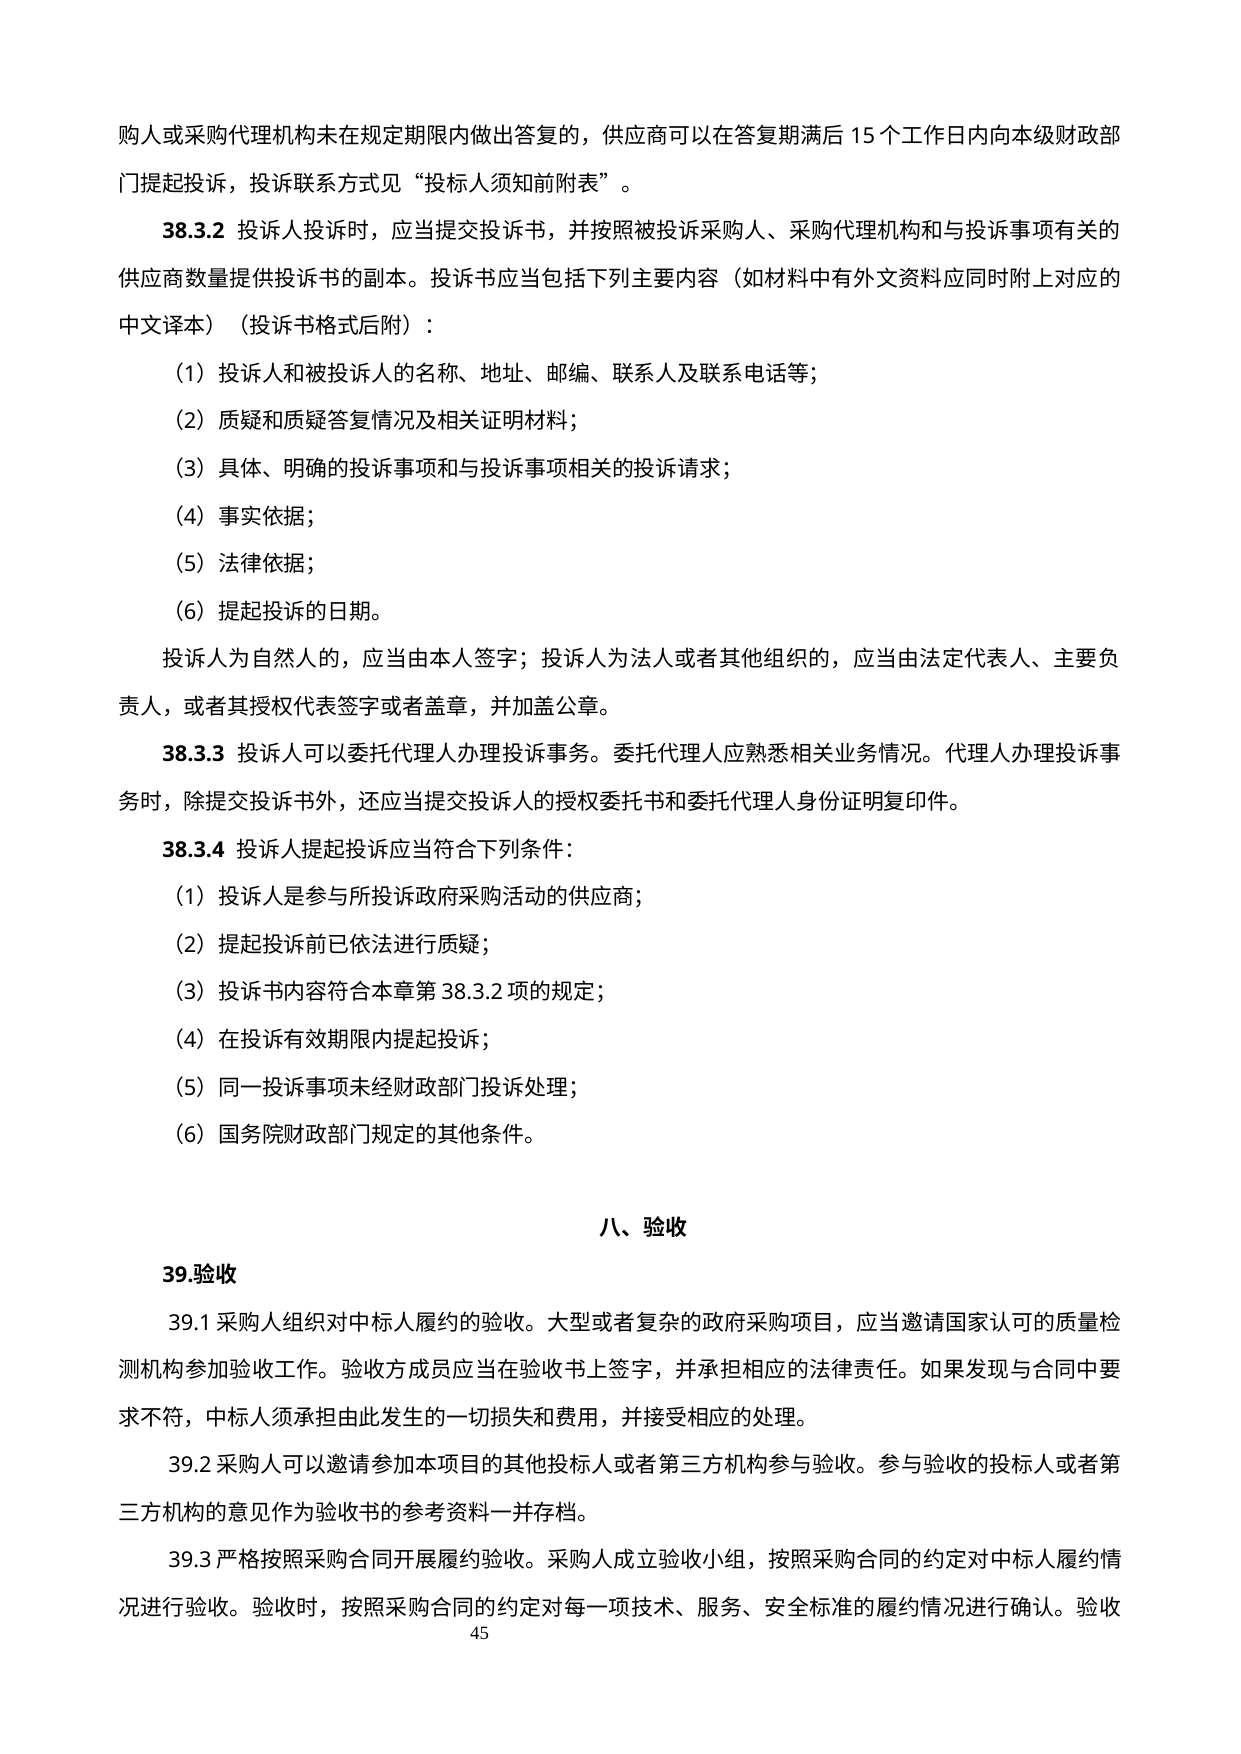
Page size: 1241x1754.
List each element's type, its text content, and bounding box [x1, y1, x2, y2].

text （6）提起投诉的日期。 [118, 594, 1122, 626]
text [118, 1542, 1122, 1622]
text （5）同一投诉事项未经财政部门投诉处理； [118, 1069, 1122, 1101]
text （1）投诉人和被投诉人的名称、地址、邮编、联系人及联系电话等； [118, 356, 1122, 388]
text 39.2采购人可以邀请参加本项目的其他投标人或者第三方机构参与验收。参与验收的投标人或者第三方机构的意见作为验收书的参考资料一并存档。 [118, 1447, 1122, 1526]
text 38.3.2 投诉人投诉时，应当提交投诉书，并按照被投诉采购人、采购代理机构和与投诉事项有关的供应商数量提供投诉书的副本。投诉书应当包括下列主要内容（如材料中有外文资料应同时附上对应的中文译本）（投诉书格式后附）： [118, 213, 1122, 340]
text 39.1采购人组织对中标人履约的验收。大型或者复杂的政府采购项目，应当邀请国家认可的质量检测机构参加验收工作。验收方成员应当在验收书上签字，并承担相应的法律责任。如果发现与合同中要求不符，中标人须承担由此发生的一切损失和费用，并接受相应的处理。 [118, 1304, 1122, 1431]
text 投诉人为自然人的，应当由本人签字；投诉人为法人或者其他组织的，应当由法定代表人、主要负责人，或者其授权代表签字或者盖章，并加盖公章。 [118, 641, 1122, 721]
text （5）法律依据； [118, 546, 1122, 578]
text （4）事实依据； [118, 499, 1122, 530]
text 八、验收 [131, 1209, 1122, 1241]
text （3）具体、明确的投诉事项和与投诉事项相关的投诉请求； [118, 451, 1122, 483]
text （4）在投诉有效期限内提起投诉； [118, 1022, 1122, 1054]
text 38.3.4 投诉人提起投诉应当符合下列条件： [118, 832, 1122, 863]
text （6）国务院财政部门规定的其他条件。 [118, 1117, 1122, 1149]
text 38.3.3 投诉人可以委托代理人办理投诉事务。委托代理人应熟悉相关业务情况。代理人办理投诉事务时，除提交投诉书外，还应当提交投诉人的授权委托书和委托代理人身份证明复印件。 [118, 736, 1122, 816]
text （2）质疑和质疑答复情况及相关证明材料； [118, 403, 1122, 435]
text （2）提起投诉前已依法进行质疑； [118, 927, 1122, 958]
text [118, 118, 1122, 197]
text （3）投诉书内容符合本章第38.3.2项的规定； [118, 974, 1122, 1006]
text 39.验收 [118, 1257, 1122, 1289]
text （1）投诉人是参与所投诉政府采购活动的供应商； [118, 879, 1122, 911]
